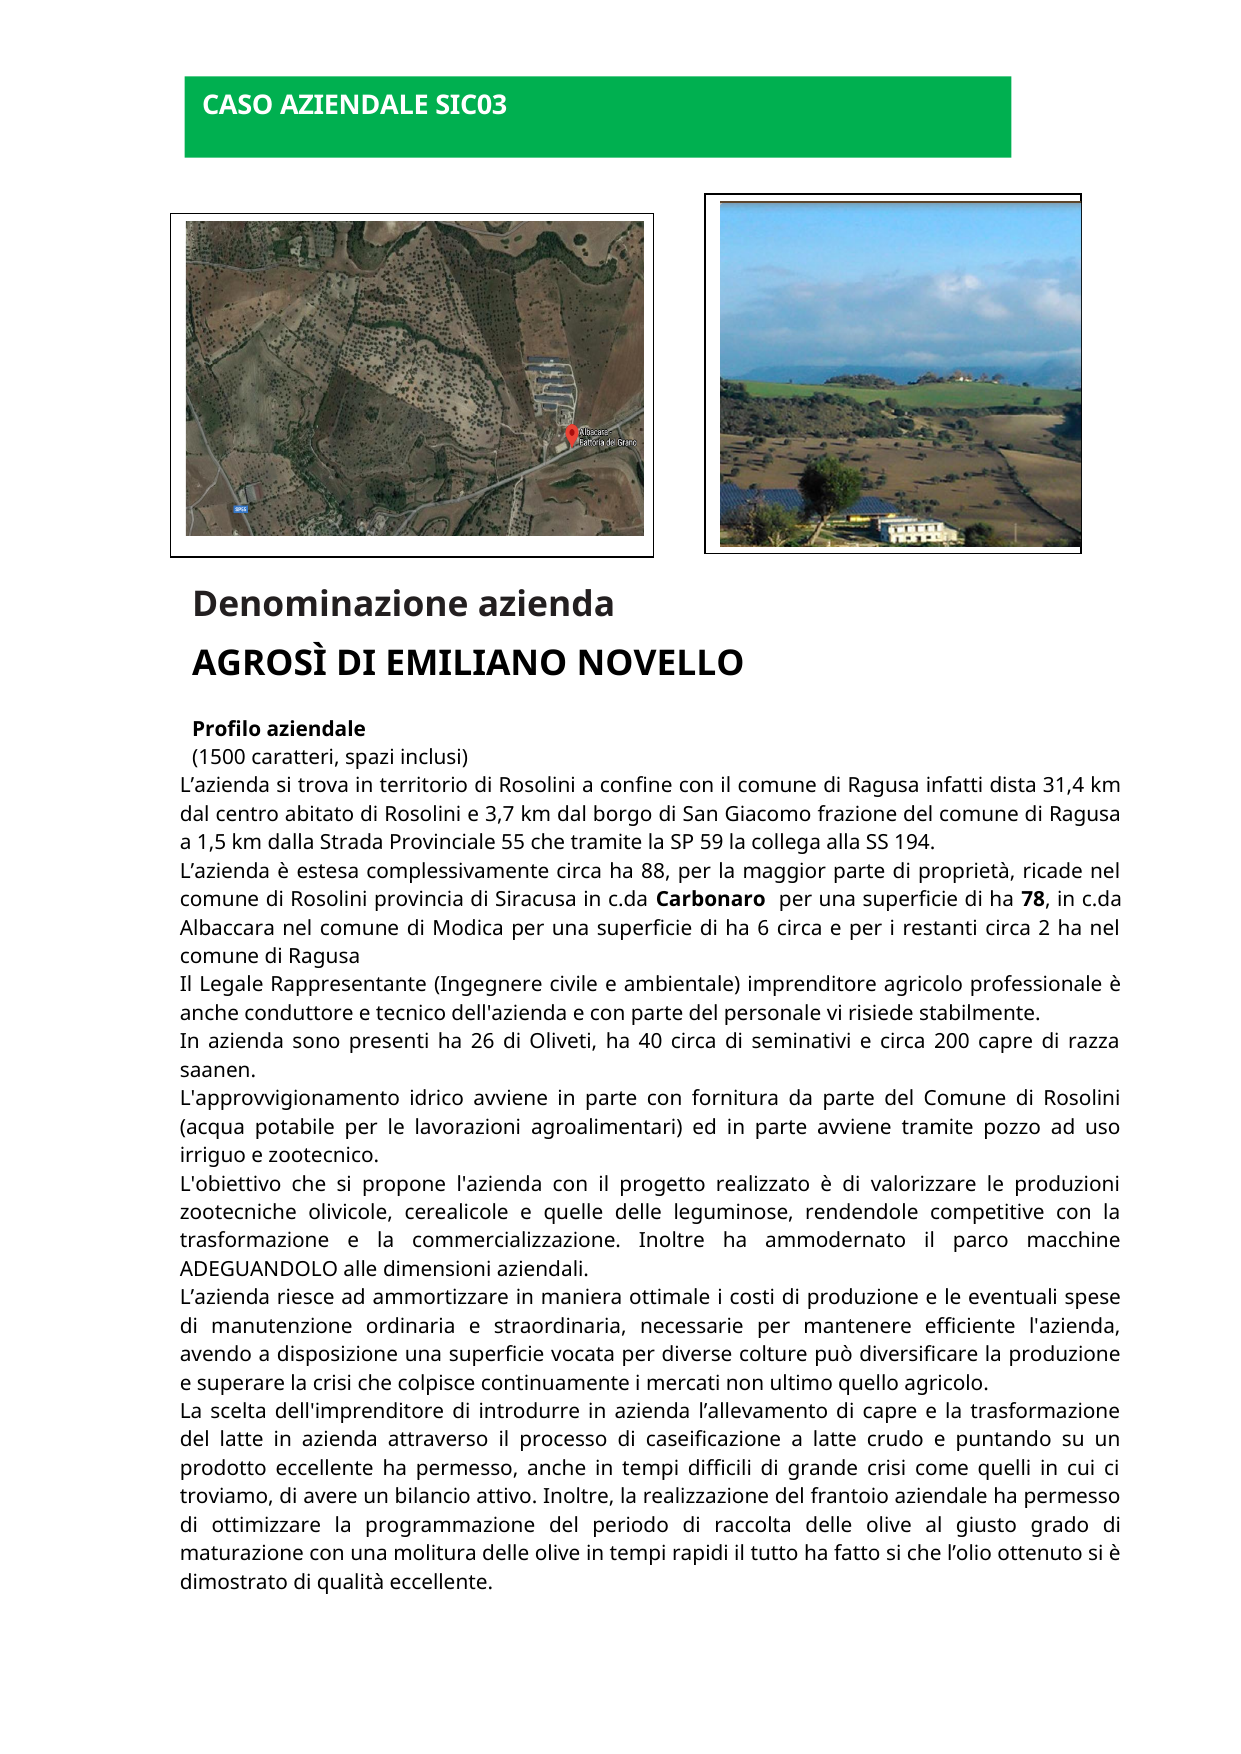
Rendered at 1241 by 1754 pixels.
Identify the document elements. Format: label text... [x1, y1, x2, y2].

text L'obiettivo che si propone l'azienda con il progetto realizzato è di valorizzare le produzioni zootecniche olivicole, cerealicole e quelle delle leguminose, rendendole competitive con la trasformazione e la commercializzazione. Inoltre ha ammodernato il parco macchine ADEGUANDOLO alle dimensioni aziendali. [179, 1169, 1122, 1282]
text AGROSÌ DI EMILIANO NOVELLO [179, 637, 1122, 685]
text Il Legale Rappresentante (Ingegnere civile e ambientale) imprenditore agricolo professionale è anche conduttore e tecnico dell'azienda e con parte del personale vi risiede stabilmente. [179, 969, 1122, 1026]
picture [185, 221, 644, 536]
text In azienda sono presenti ha 26 di Oliveti, ha 40 circa di seminativi e circa 200 capre di razza saanen. [179, 1026, 1122, 1083]
text Denominazione azienda [179, 320, 1122, 627]
text L’azienda riesce ad ammortizzare in maniera ottimale i costi di produzione e le eventuali spese di manutenzione ordinaria e straordinaria, necessarie per mantenere efficiente l'azienda, avendo a disposizione una superficie vocata per diverse colture può diversificare la produzione e superare la crisi che colpisce continuamente i mercati non ultimo quello agricolo. [179, 1282, 1122, 1396]
text L'approvvigionamento idrico avviene in parte con fornitura da parte del Comune di Rosolini (acqua potabile per le lavorazioni agroalimentari) ed in parte avviene tramite pozzo ad uso irriguo e zootecnico. [179, 1083, 1122, 1169]
text (1500 caratteri, spazi inclusi) [179, 742, 1122, 771]
picture [720, 201, 1082, 547]
text L’azienda è estesa complessivamente circa ha 88, per la maggior parte di proprietà, ricade nel comune di Rosolini provincia di Siracusa in c.da Carbonaro per una superficie di ha 78, in c.da Albaccara nel comune di Modica per una superficie di ha 6 circa e per i restanti circa 2 ha nel comune di Ragusa [179, 856, 1122, 969]
text La scelta dell'imprenditore di introdurre in azienda l’allevamento di capre e la trasformazione del latte in azienda attraverso il processo di caseificazione a latte crudo e puntando su un prodotto eccellente ha permesso, anche in tempi difficili di grande crisi come quelli in cui ci troviamo, di avere un bilancio attivo. Inoltre, la realizzazione del frantoio aziendale ha permesso di ottimizzare la programmazione del periodo di raccolta delle olive al giusto grado di maturazione con una molitura delle olive in tempi rapidi il tutto ha fatto si che l’olio ottenuto si è dimostrato di qualità eccellente. [179, 1396, 1122, 1595]
text L’azienda si trova in territorio di Rosolini a confine con il comune di Ragusa infatti dista 31,4 km dal centro abitato di Rosolini e 3,7 km dal borgo di San Giacomo frazione del comune di Ragusa a 1,5 km dalla Strada Provinciale 55 che tramite la SP 59 la collega alla SS 194. [179, 771, 1122, 856]
text Profilo aziendale [179, 714, 1122, 742]
